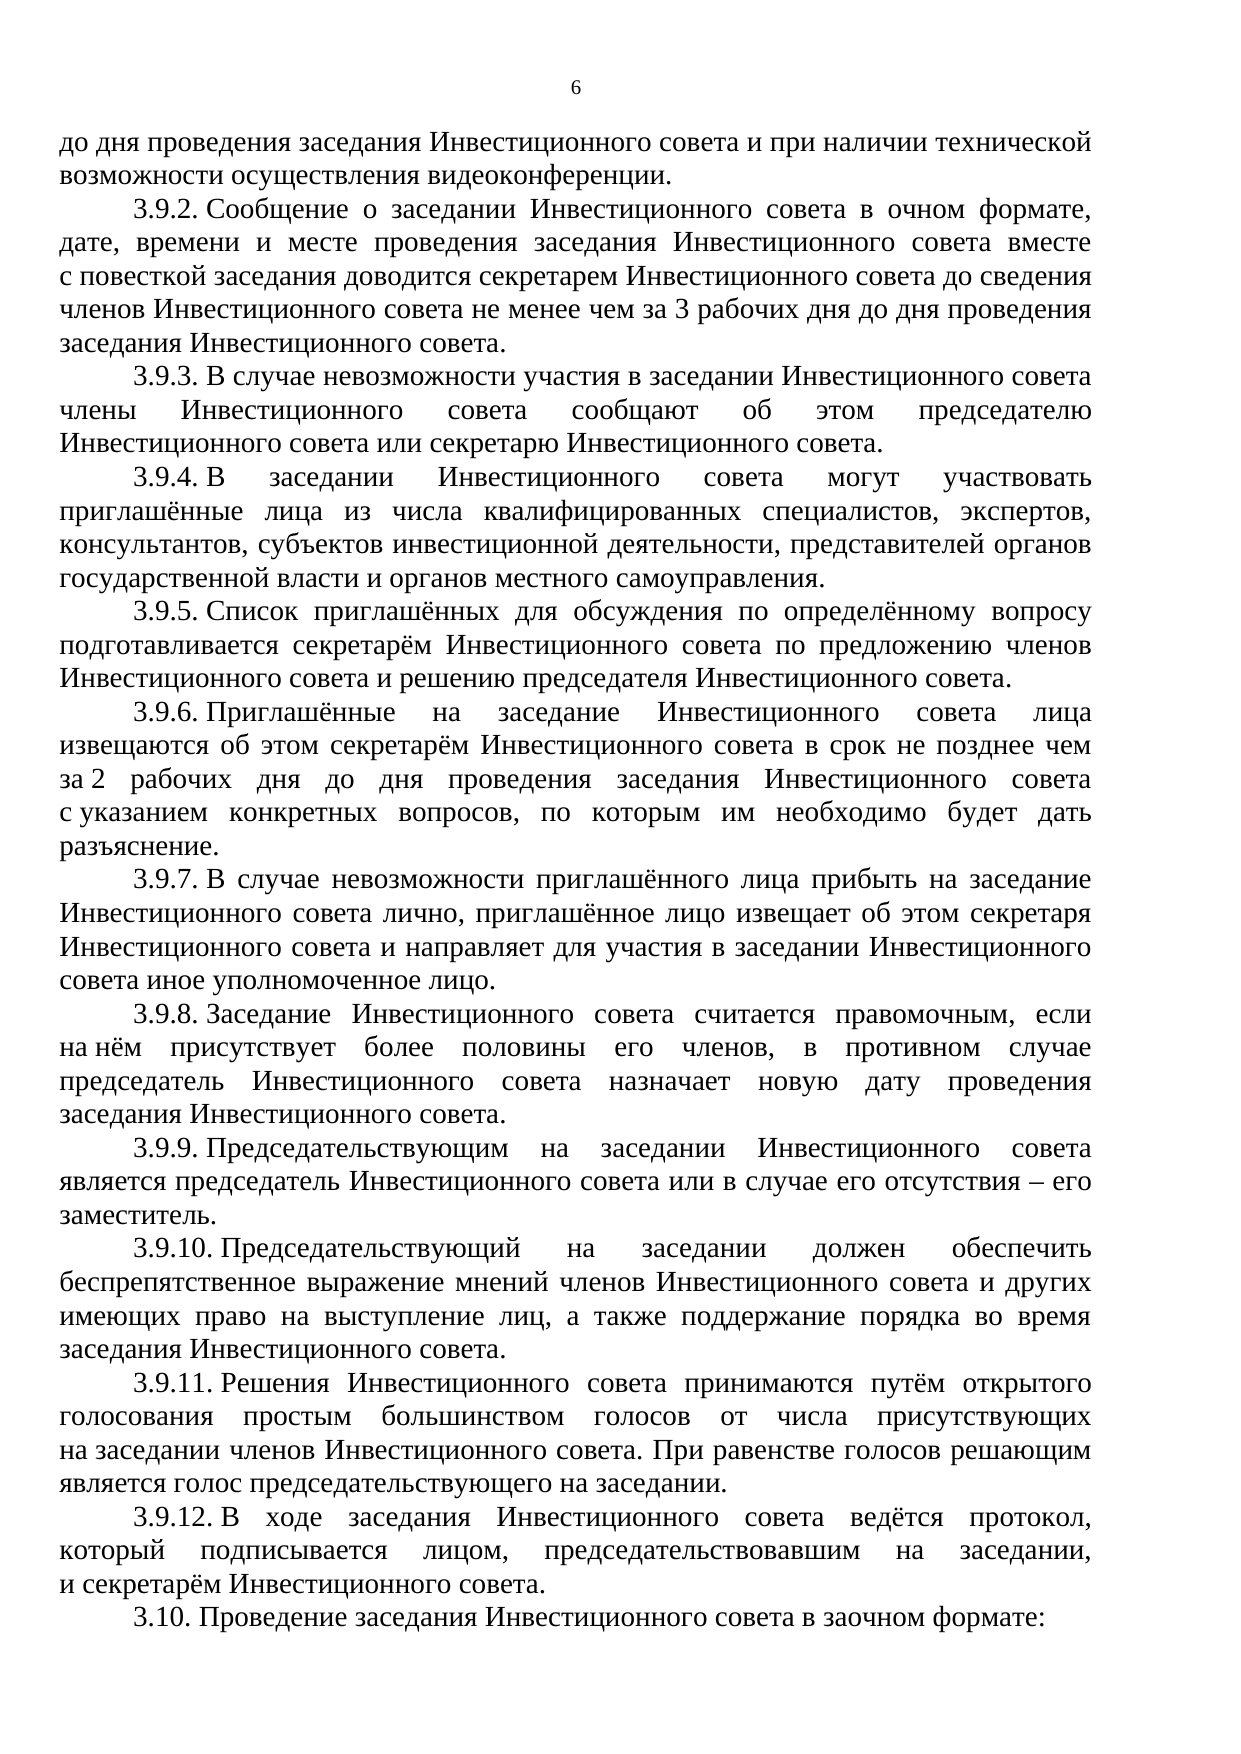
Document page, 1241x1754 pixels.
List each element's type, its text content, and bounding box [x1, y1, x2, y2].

text 3.9.10. Председательствующий на заседании должен обеспечить беспрепятственное выражение мнений членов Инвестиционного совета и других имеющих право на выступление лиц, а также поддержание порядка во время заседания Инвестиционного совета. [59, 1231, 1092, 1365]
text 3.9.6. Приглашённые на заседание Инвестиционного совета лица извещаются об этом секретарём Инвестиционного совета в срок не позднее чем за 2 рабочих дня до дня проведения заседания Инвестиционного совета с указанием конкретных вопросов, по которым им необходимо будет дать разъяснение. [59, 694, 1092, 862]
text 3.9.4. В заседании Инвестиционного совета могут участвовать приглашённые лица из числа квалифицированных специалистов, экспертов, консультантов, субъектов инвестиционной деятельности, представителей органов государственной власти и органов местного самоуправления. [59, 459, 1092, 593]
text 3.9.3. В случае невозможности участия в заседании Инвестиционного совета члены Инвестиционного совета сообщают об этом председателю Инвестиционного совета или секретарю Инвестиционного совета. [59, 358, 1092, 459]
text 3.10. Проведение заседания Инвестиционного совета в заочном формате: [59, 1599, 1092, 1633]
text 3.9.5. Список приглашённых для обсуждения по определённому вопросу подготавливается секретарём Инвестиционного совета по предложению членов Инвестиционного совета и решению председателя Инвестиционного совета. [59, 593, 1092, 694]
text 3.9.2. Сообщение о заседании Инвестиционного совета в очном формате, дате, времени и месте проведения заседания Инвестиционного совета вместе с повесткой заседания доводится секретарем Инвестиционного совета до сведения членов Инвестиционного совета не менее чем за 3 рабочих дня до дня проведения заседания Инвестиционного совета. [59, 191, 1092, 358]
text 3.9.11. Решения Инвестиционного совета принимаются путём открытого голосования простым большинством голосов от числа присутствующих на заседании членов Инвестиционного совета. При равенстве голосов решающим является голос председательствующего на заседании. [59, 1365, 1092, 1499]
text 3.9.7. В случае невозможности приглашённого лица прибыть на заседание Инвестиционного совета лично, приглашённое лицо извещает об этом секретаря Инвестиционного совета и направляет для участия в заседании Инвестиционного совета иное уполномоченное лицо. [59, 862, 1092, 996]
text 3.9.8. Заседание Инвестиционного совета считается правомочным, если на нём присутствует более половины его членов, в противном случае председатель Инвестиционного совета назначает новую дату проведения заседания Инвестиционного совета. [59, 996, 1092, 1130]
text 3.9.9. Председательствующим на заседании Инвестиционного совета является председатель Инвестиционного совета или в случае его отсутствия – его заместитель. [59, 1130, 1092, 1231]
text 3.9.12. В ходе заседания Инвестиционного совета ведётся протокол, который подписывается лицом, председательствовавшим на заседании, и секретарём Инвестиционного совета. [59, 1499, 1092, 1599]
